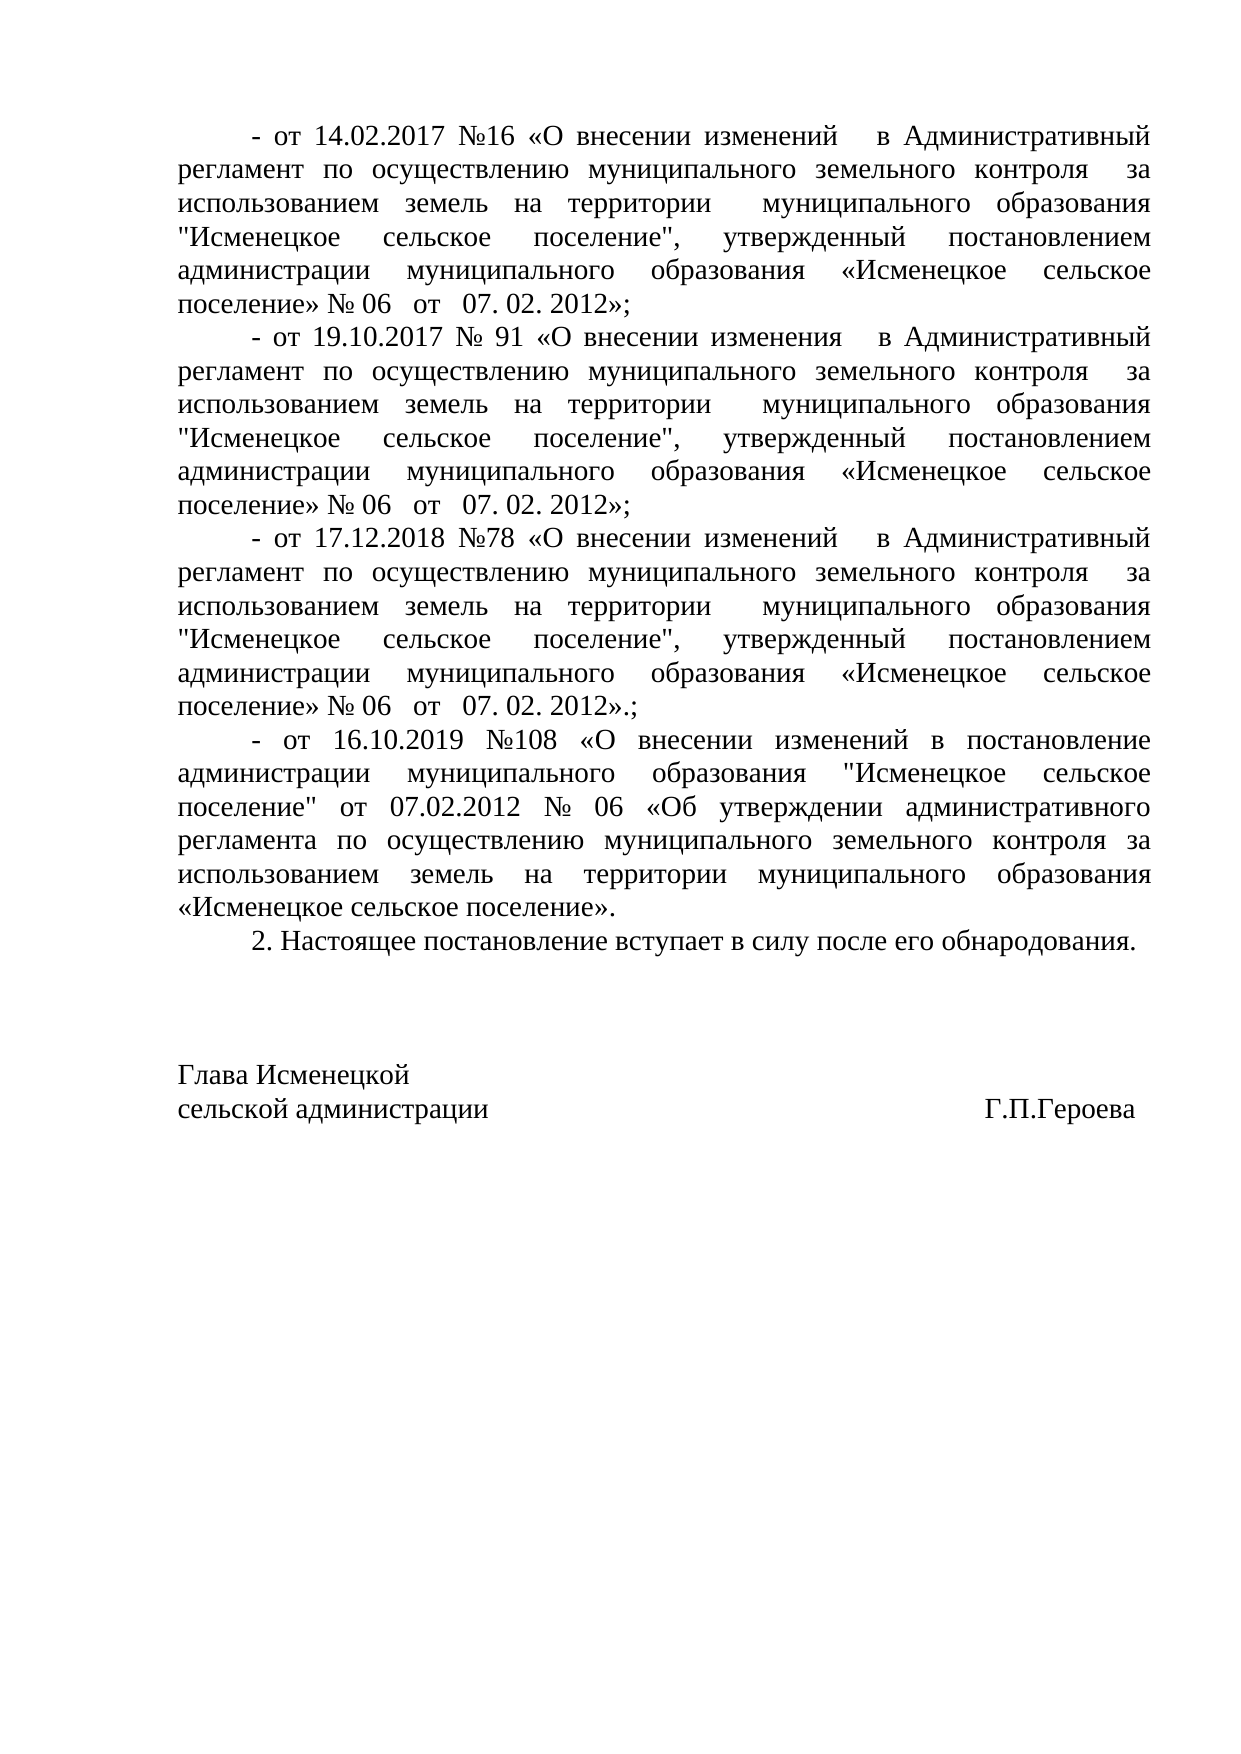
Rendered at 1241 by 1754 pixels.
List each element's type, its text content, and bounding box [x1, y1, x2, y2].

text Глава Исменецкой [177, 1057, 1152, 1091]
text - от 17.12.2018 №78 «О внесении изменений в Административный регламент по осуществлению муниципального земельного контроля за использованием земель на территории муниципального образования "Исменецкое сельское поселение", утвержденный постановлением администрации муниципального образования «Исменецкое сельское поселение» № 06 от 07. 02. 2012».; [177, 521, 1152, 722]
text - от 19.10.2017 № 91 «О внесении изменения в Административный регламент по осуществлению муниципального земельного контроля за использованием земель на территории муниципального образования "Исменецкое сельское поселение", утвержденный постановлением администрации муниципального образования «Исменецкое сельское поселение» № 06 от 07. 02. 2012»; [177, 319, 1152, 521]
text - от 16.10.2019 №108 «О внесении изменений в постановление администрации муниципального образования "Исменецкое сельское поселение" от 07.02.2012 № 06 «Об утверждении административного регламента по осуществлению муниципального земельного контроля за использованием земель на территории муниципального образования «Исменецкое сельское поселение». [177, 722, 1152, 923]
text сельской администрации Г.П.Героева [177, 1091, 1152, 1124]
text 2. Настоящее постановление вступает в силу после его обнародования. [177, 923, 1152, 957]
text - от 14.02.2017 №16 «О внесении изменений в Административный регламент по осуществлению муниципального земельного контроля за использованием земель на территории муниципального образования "Исменецкое сельское поселение", утвержденный постановлением администрации муниципального образования «Исменецкое сельское поселение» № 06 от 07. 02. 2012»; [177, 118, 1152, 319]
